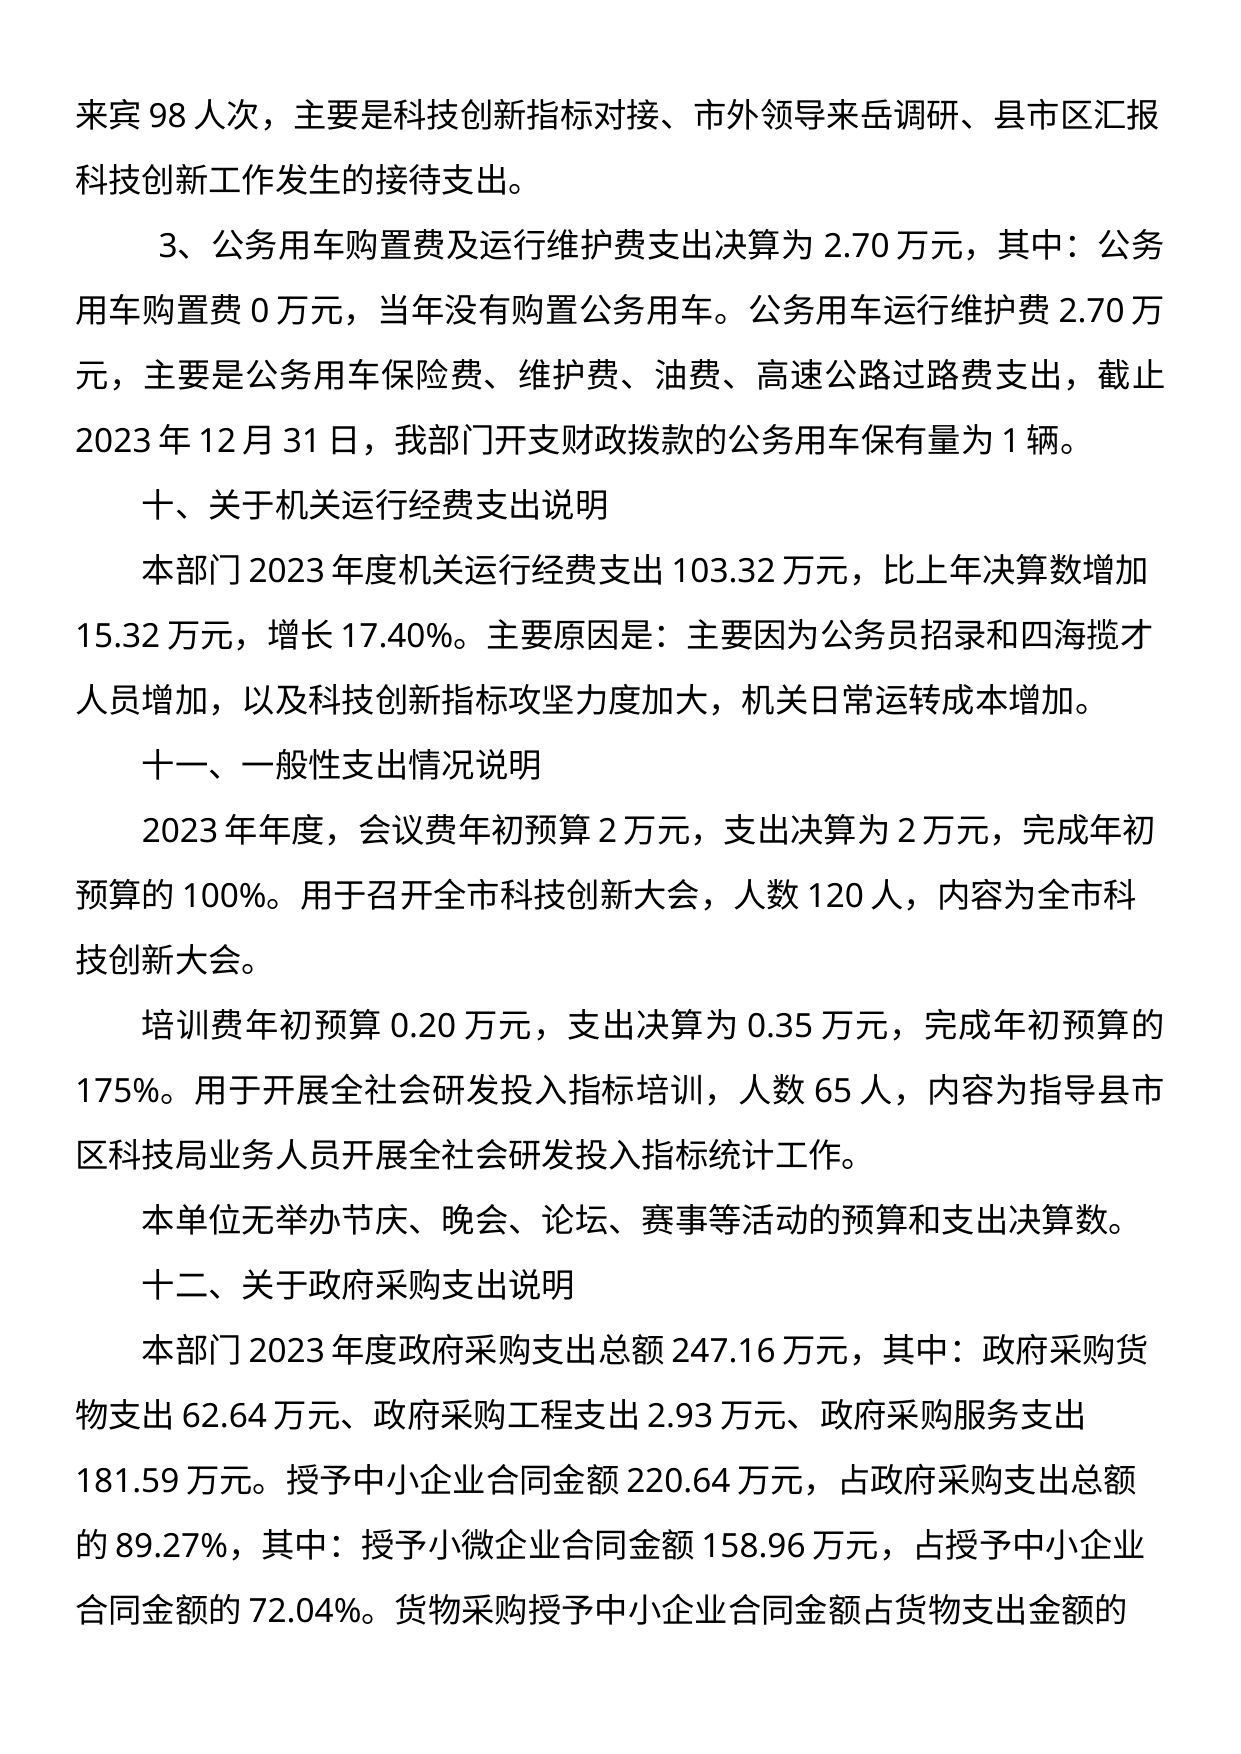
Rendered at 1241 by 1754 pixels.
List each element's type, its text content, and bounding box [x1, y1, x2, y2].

text 本部门2023年度机关运行经费支出103.32万元，比上年决算数增加15.32万元，增长17.40%。主要原因是：主要因为公务员招录和四海揽才人员增加，以及科技创新指标攻坚力度加大，机关日常运转成本增加。 [75, 536, 1165, 731]
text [75, 1316, 1165, 1641]
text 3、公务用车购置费及运行维护费支出决算为2.70万元，其中：公务用车购置费0万元，当年没有购置公务用车。公务用车运行维护费2.70万元，主要是公务用车保险费、维护费、油费、高速公路过路费支出，截止2023年12月31日，我部门开支财政拨款的公务用车保有量为1辆。 [75, 211, 1165, 471]
text 十、关于机关运行经费支出说明 [75, 471, 1165, 536]
text 本单位无举办节庆、晚会、论坛、赛事等活动的预算和支出决算数。 [75, 1186, 1165, 1251]
text 2023年年度，会议费年初预算2万元，支出决算为2万元，完成年初预算的100%。用于召开全市科技创新大会，人数120人，内容为全市科技创新大会。 [75, 796, 1165, 991]
text 十二、关于政府采购支出说明 [75, 1251, 1165, 1316]
text 培训费年初预算0.20万元，支出决算为0.35万元，完成年初预算的175%。用于开展全社会研发投入指标培训，人数65人，内容为指导县市区科技局业务人员开展全社会研发投入指标统计工作。 [75, 991, 1165, 1186]
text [75, 81, 1165, 211]
text 十一、一般性支出情况说明 [75, 731, 1165, 796]
